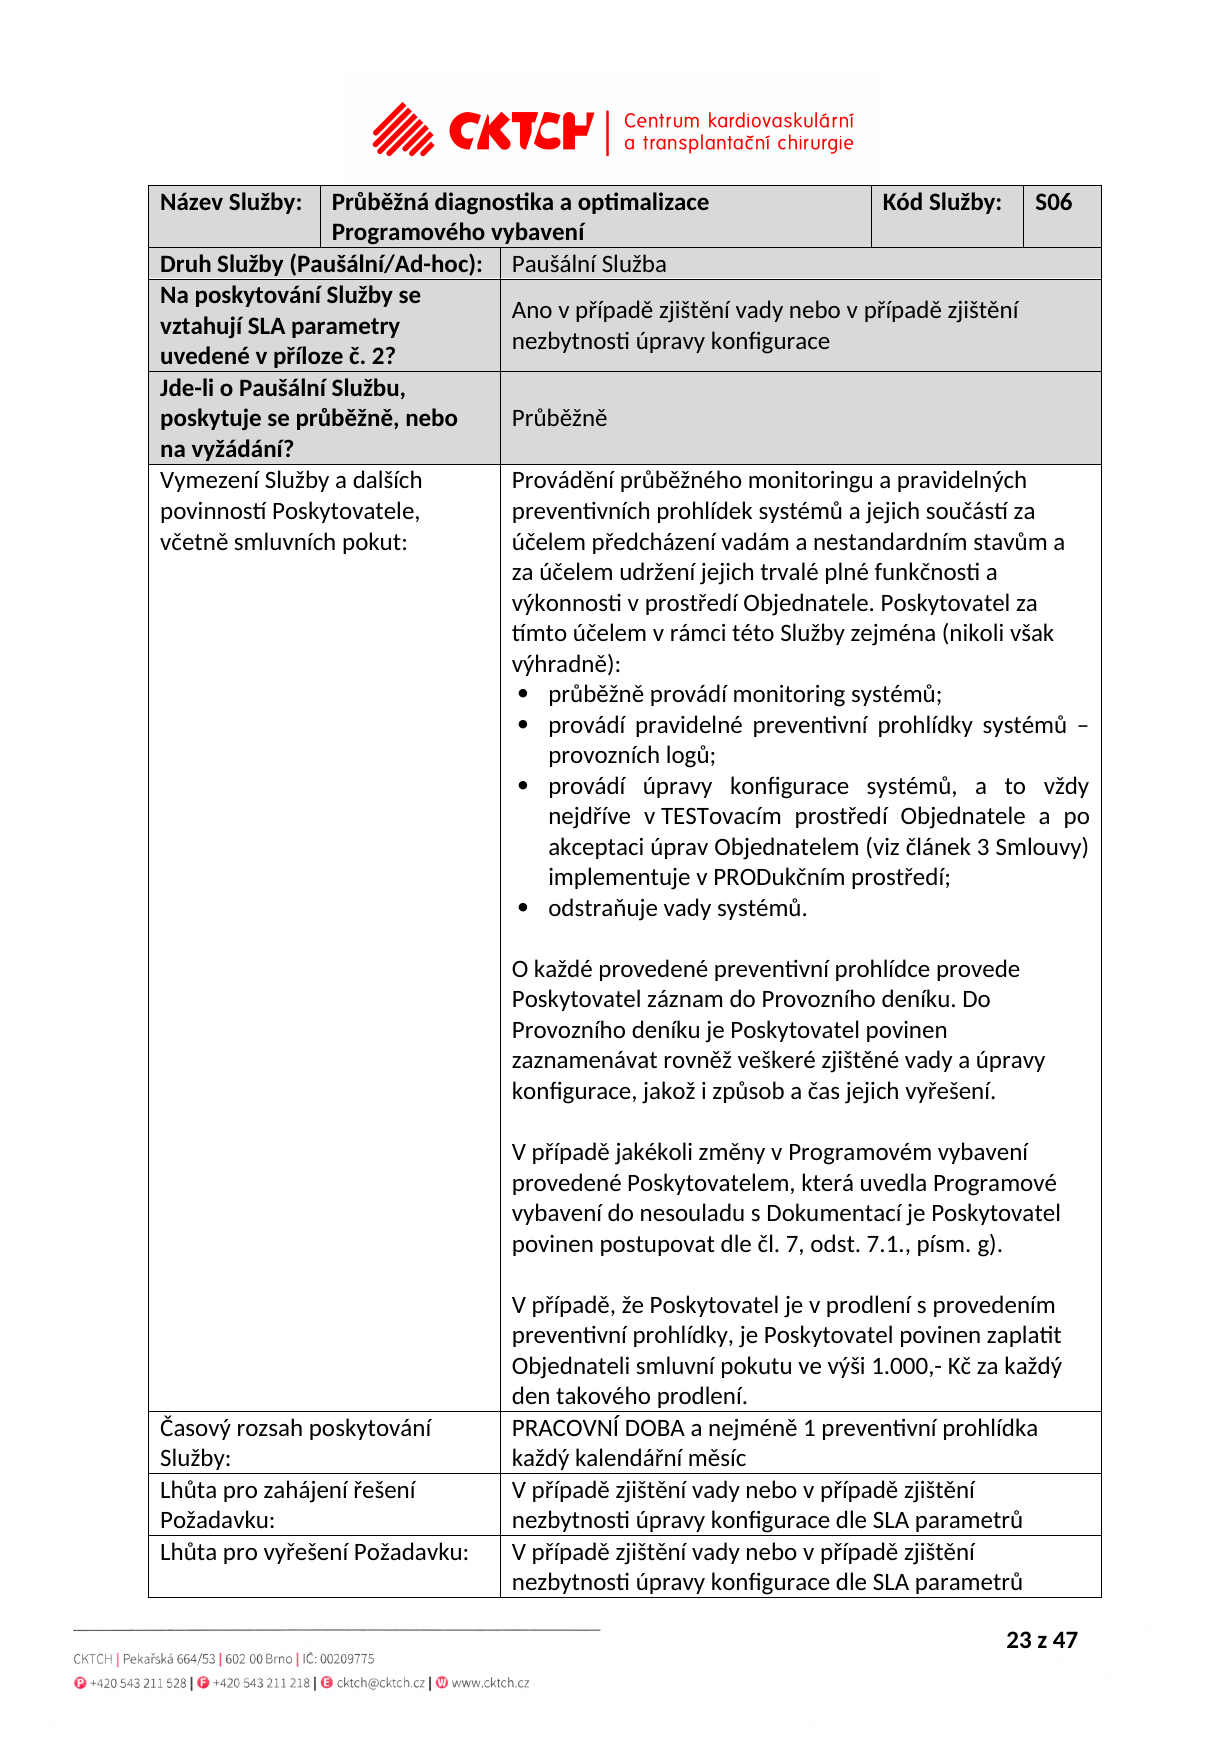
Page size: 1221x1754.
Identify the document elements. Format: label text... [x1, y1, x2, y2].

table_header Průběžná diagnostika a optimalizace Programového vybavení [321, 186, 871, 247]
table_cell PRACOVNÍ DOBA a nejméně 1 preventivní prohlídka každý kalendářní měsíc [501, 1412, 1101, 1473]
table_cell Ano v případě zjištění vady nebo v případě zjištění nezbytnosti úpravy konfigurace [501, 280, 1101, 371]
table_header S06 [1024, 186, 1101, 247]
picture [0, 1604, 1204, 1750]
table_cell Časový rozsah poskytování Služby: [149, 1412, 500, 1473]
table_cell Druh Služby (Paušální/Ad-hoc): [149, 248, 500, 278]
picture [344, 73, 882, 185]
table_header Název Služby: [149, 186, 320, 247]
table_cell V případě zjištění vady nebo v případě zjištění nezbytnosti úpravy konfigurace dle SLA parametrů [501, 1536, 1101, 1597]
table_cell Paušální Služba [501, 248, 1101, 278]
table_cell Vymezení Služby a dalších povinností Poskytovatele, včetně smluvních pokut: [149, 465, 500, 1411]
table_cell V případě zjištění vady nebo v případě zjištění nezbytnosti úpravy konfigurace dle SLA parametrů [501, 1474, 1101, 1535]
table_header Kód Služby: [872, 186, 1023, 247]
table_cell Na poskytování Služby se vztahují SLA parametry uvedené v příloze č. 2? [149, 280, 500, 371]
table_cell Jde-li o Paušální Službu, poskytuje se průběžně, nebo na vyžádání? [149, 372, 500, 464]
table_cell Provádění průběžného monitoringu a pravidelných preventivních prohlídek systémů a jejich součástí za účelem předcházení vadám a nestandardním stavům a za účelem udržení jejich trvalé plné funkčnosti a výkonnosti v prostředí Objednatele. Poskytovatel za tímto účelem v rámci této Služby zejména (nikoli však výhradně): průběžně provádí monitoring systémů; provádí pravidelné preventivní prohlídky systémů – provozních logů; provádí úpravy konfigurace systémů, a to vždy nejdříve v TESTovacím prostředí Objednatele a po akceptaci úprav Objednatelem (viz článek 3 Smlouvy) implementuje v PRODukčním prostředí; odstraňuje vady systémů. O každé provedené preventivní prohlídce provede Poskytovatel záznam do Provozního deníku. Do Provozního deníku je Poskytovatel povinen zaznamenávat rovněž veškeré zjištěné vady a úpravy konfigurace, jakož i způsob a čas jejich vyřešení. V případě jakékoli změny v Programovém vybavení provedené Poskytovatelem, která uvedla Programové vybavení do nesouladu s Dokumentací je Poskytovatel povinen postupovat dle čl. 7, odst. 7.1., písm. g). V případě, že Poskytovatel je v prodlení s provedením preventivní prohlídky, je Poskytovatel povinen zaplatit Objednateli smluvní pokutu ve výši 1.000,- Kč za každý den takového prodlení. [501, 465, 1101, 1411]
table_cell Průběžně [501, 372, 1101, 464]
table_cell Lhůta pro vyřešení Požadavku: [149, 1536, 500, 1597]
table_cell Lhůta pro zahájení řešení Požadavku: [149, 1474, 500, 1535]
